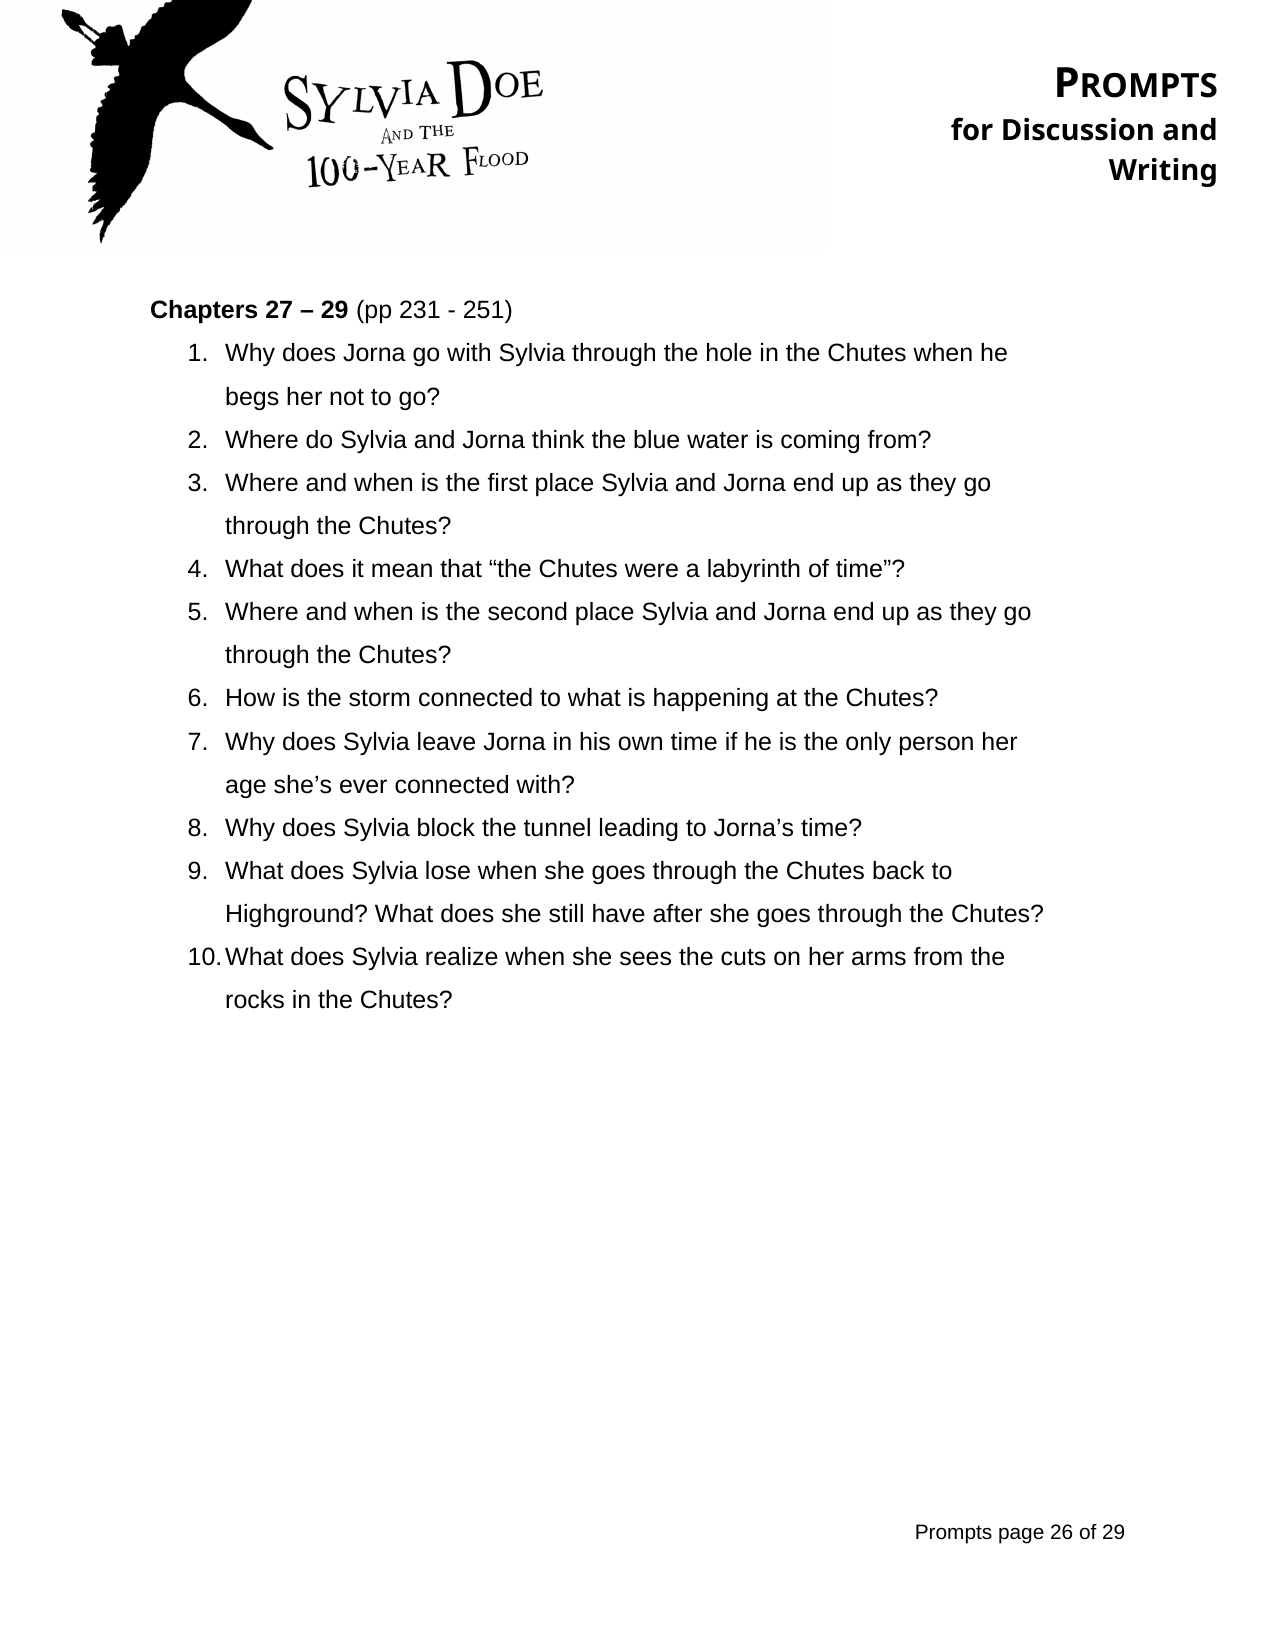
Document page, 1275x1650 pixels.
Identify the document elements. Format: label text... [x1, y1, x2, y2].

list Where do Sylvia and Jorna think the blue water is coming from? [187, 424, 1050, 453]
list Where and when is the first place Sylvia and Jorna end up as they go through the Chutes? [187, 468, 1050, 539]
text Chapters 27 – 29 (pp 231 - 251) [150, 295, 1125, 324]
list Why does Sylvia leave Jorna in his own time if he is the only person her age she’s ever connected with? [187, 726, 1050, 798]
list Where and when is the second place Sylvia and Jorna end up as they go through the Chutes? [187, 597, 1050, 669]
picture [0, 0, 827, 252]
list How is the storm connected to what is happening at the Chutes? [187, 683, 1050, 712]
list What does Sylvia realize when she sees the cuts on her arms from the rocks in the Chutes? [187, 942, 1050, 1014]
list What does it mean that “the Chutes were a labyrinth of time”? [187, 554, 1050, 583]
list Why does Jorna go with Sylvia through the hole in the Chutes when he begs her not to go? [187, 338, 1050, 410]
list Why does Sylvia block the tunnel leading to Jorna’s time? [187, 813, 1050, 841]
list What does Sylvia lose when she goes through the Chutes back to Highground? What does she still have after she goes through the Chutes? [187, 856, 1050, 928]
